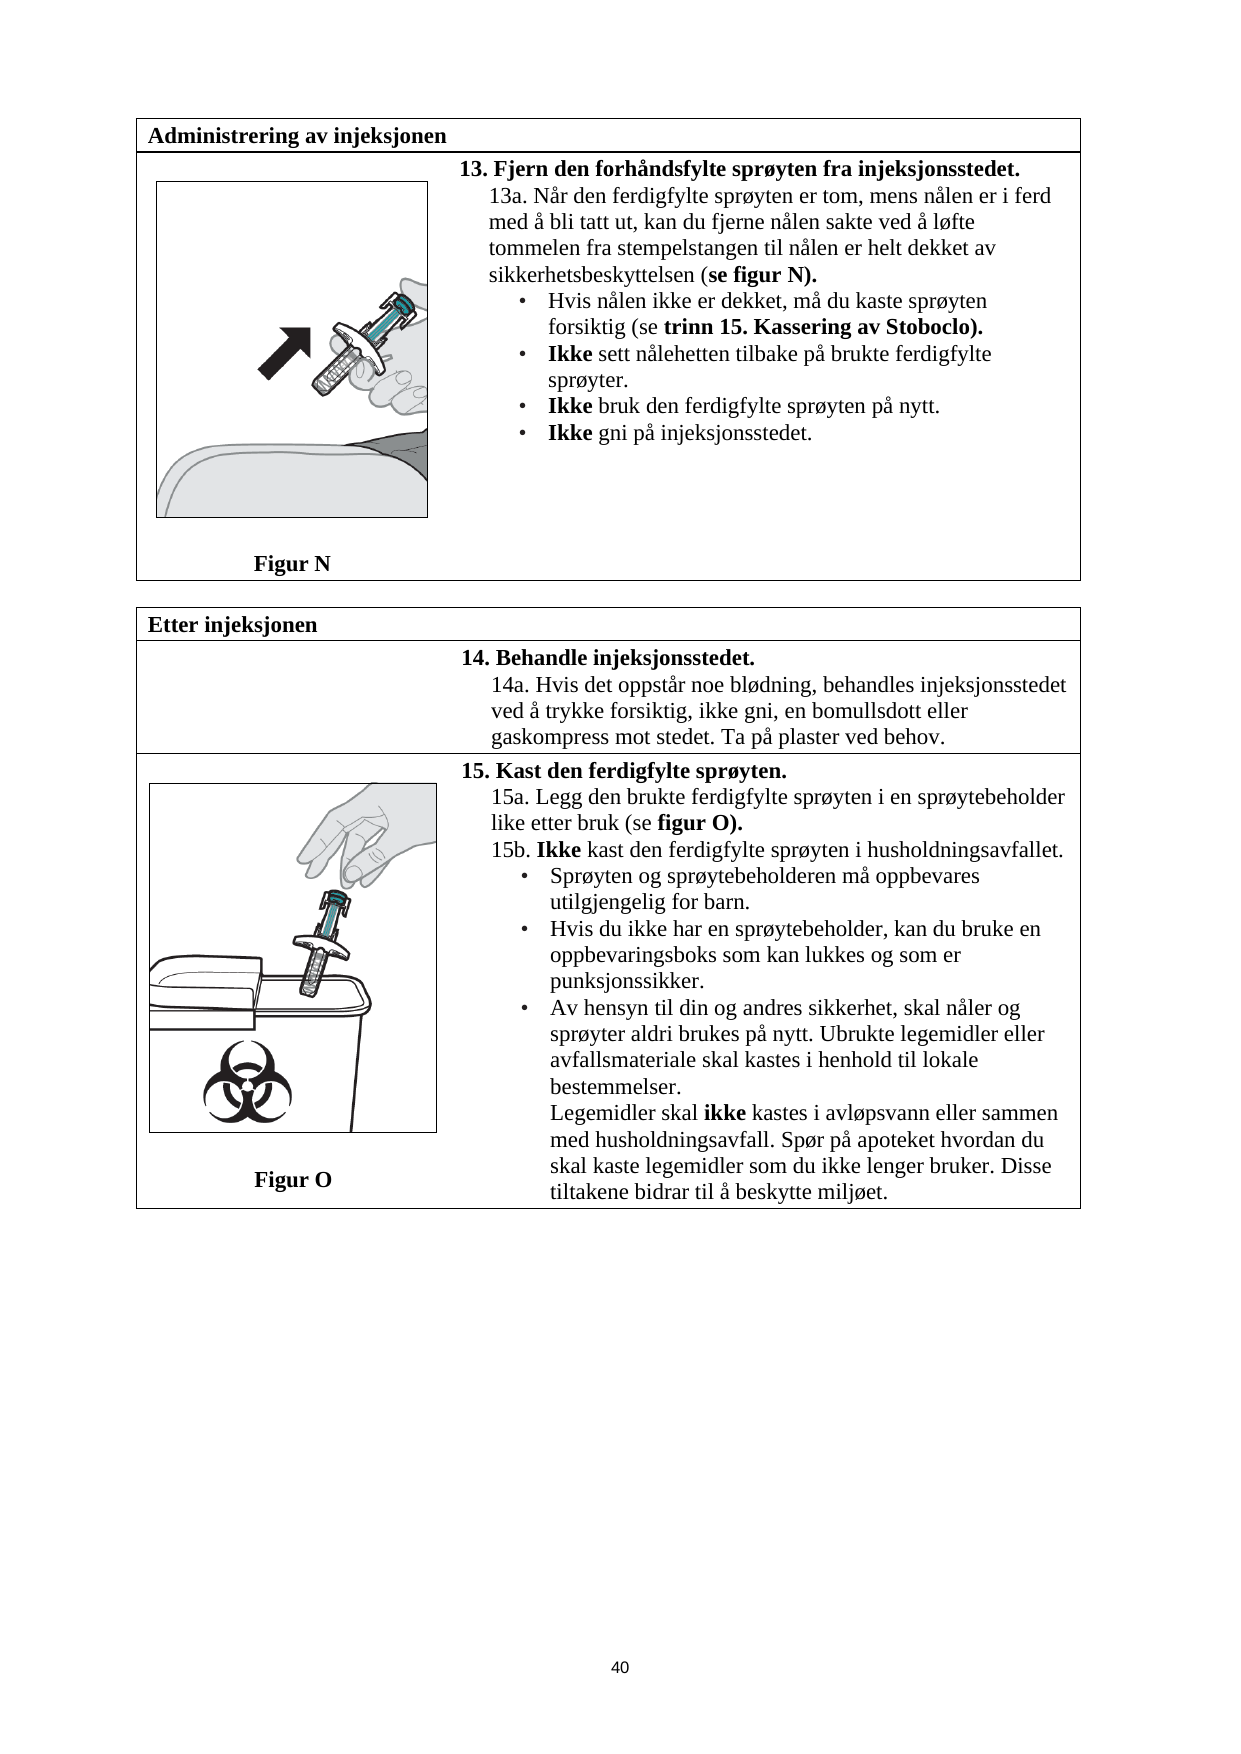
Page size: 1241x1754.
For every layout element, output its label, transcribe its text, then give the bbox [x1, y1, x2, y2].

picture [150, 784, 436, 1132]
table_cell Figur N [137, 547, 448, 580]
table_header Etter injeksjonen [137, 608, 1080, 640]
table_cell 15. Kast den ferdigfylte sprøyten. 15a. Legg den brukte ferdigfylte sprøyten i en sprøytebeholder like etter bruk (se figur O). 15b. Ikke kast den ferdigfylte sprøyten i husholdningsavfallet. Sprøyten og sprøytebeholderen må oppbevares utilgjengelig for barn. Hvis du ikke har en sprøytebeholder, kan du bruke en oppbevaringsboks som kan lukkes og som er punksjonssikker. Av hensyn til din og andres sikkerhet, skal nåler og sprøyter aldri brukes på nytt. Ubrukte legemidler eller avfallsmateriale skal kastes i henhold til lokale bestemmelser. Legemidler skal ikke kastes i avløpsvann eller sammen med husholdningsavfall. Spør på apoteket hvordan du skal kaste legemidler som du ikke lenger bruker. Disse tiltakene bidrar til å beskytte miljøet. [450, 754, 1080, 1208]
table_cell [137, 153, 448, 547]
table_cell Figur O [137, 1162, 450, 1208]
table_header Administrering av injeksjonen [137, 119, 1080, 151]
table_cell 14. Behandle injeksjonsstedet. 14a. Hvis det oppstår noe blødning, behandles injeksjonsstedet ved å trykke forsiktig, ikke gni, en bomullsdott eller gaskompress mot stedet. Ta på plaster ved behov. [450, 641, 1080, 753]
table_cell 13. Fjern den forhåndsfylte sprøyten fra injeksjonsstedet. 13a. Når den ferdigfylte sprøyten er tom, mens nålen er i ferd med å bli tatt ut, kan du fjerne nålen sakte ved å løfte tommelen fra stempelstangen til nålen er helt dekket av sikkerhetsbeskyttelsen (se figur N). Hvis nålen ikke er dekket, må du kaste sprøyten forsiktig (se trinn 15. Kassering av Stoboclo). Ikke sett nålehetten tilbake på brukte ferdigfylte sprøyter. Ikke bruk den ferdigfylte sprøyten på nytt. Ikke gni på injeksjonsstedet. [448, 153, 1080, 580]
picture [157, 182, 427, 517]
table_cell [137, 754, 450, 1162]
table_cell [137, 641, 450, 753]
